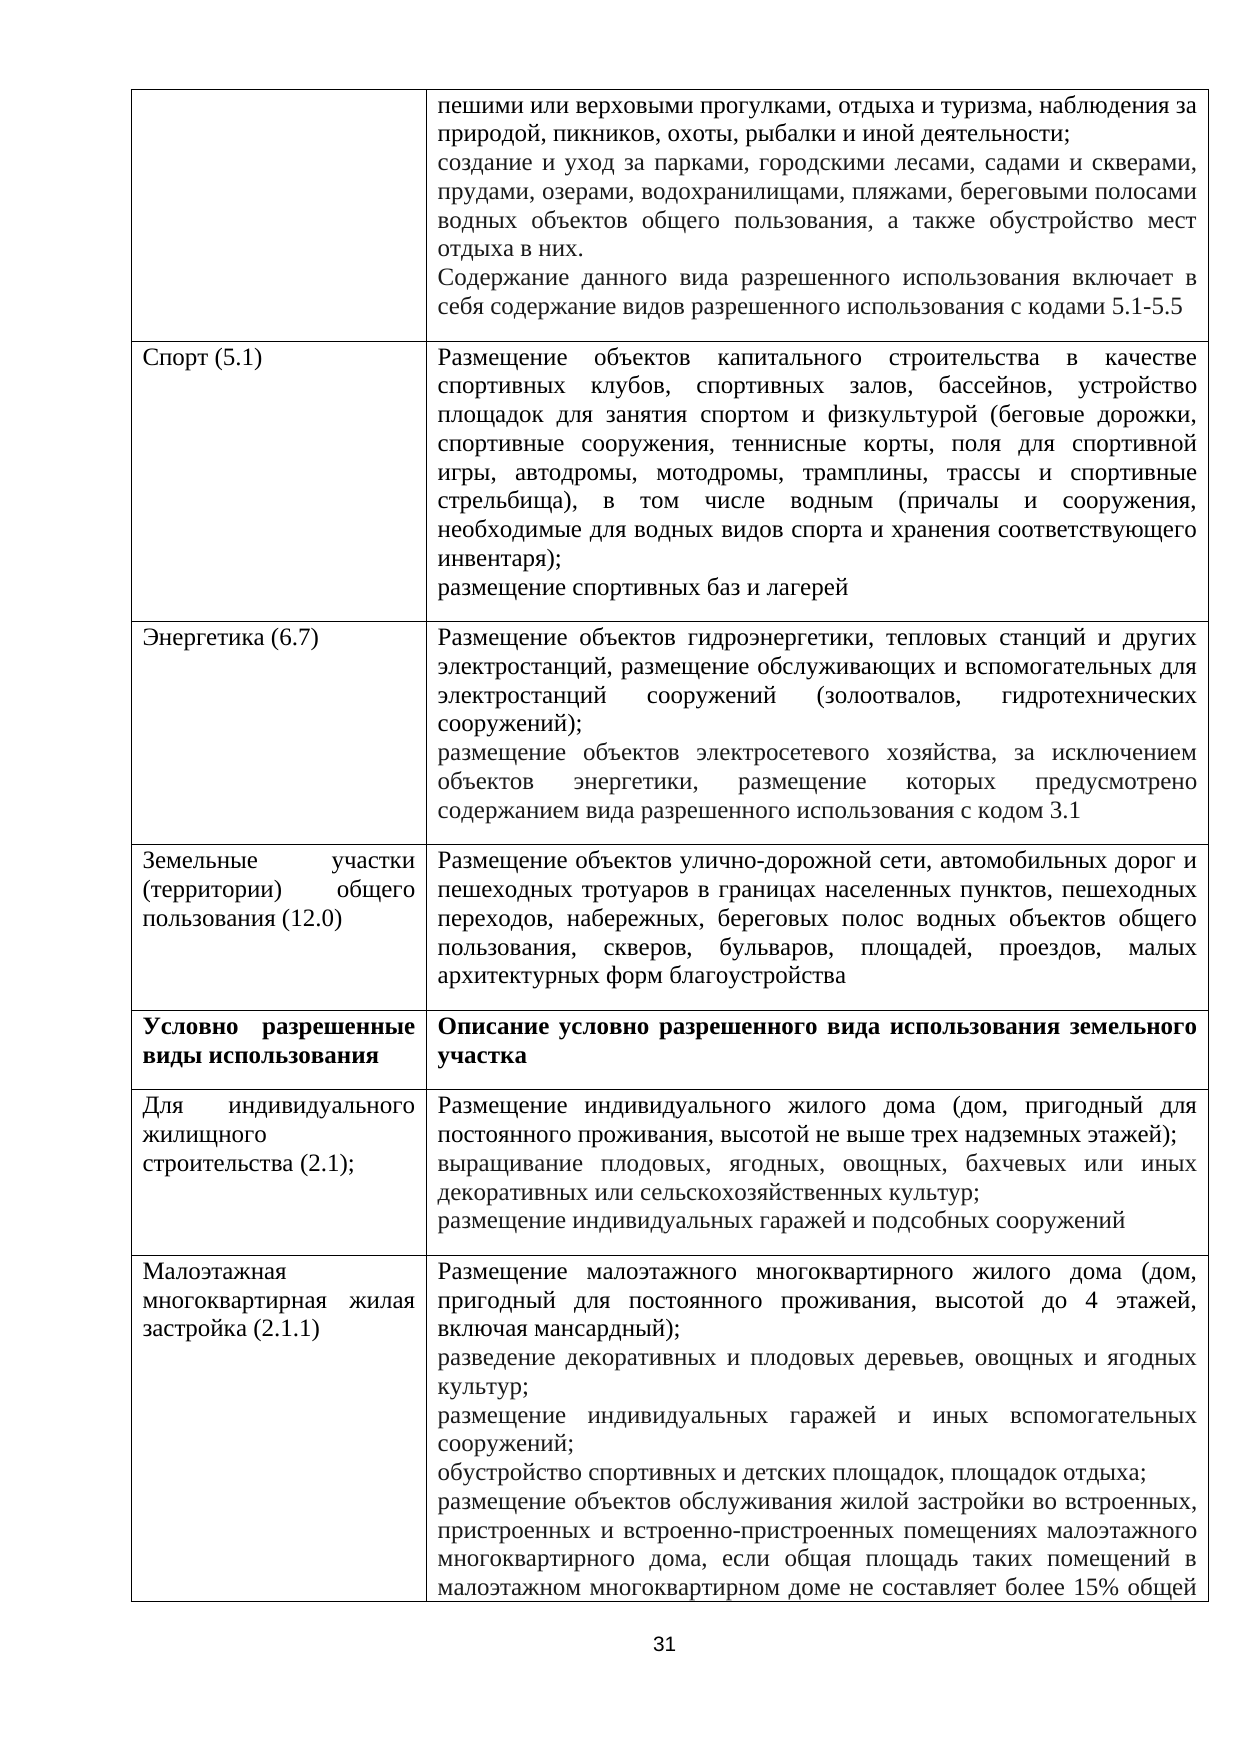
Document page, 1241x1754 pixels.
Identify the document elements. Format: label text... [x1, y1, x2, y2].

table_cell Энергетика (6.7) [132, 622, 426, 844]
table_cell Размещение объектов улично-дорожной сети, автомобильных дорог и пешеходных тротуаров в границах населенных пунктов, пешеходных переходов, набережных, береговых полос водных объектов общего пользования, скверов, бульваров, площадей, проездов, малых архитектурных форм благоустройства [427, 845, 1208, 1010]
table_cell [132, 90, 426, 341]
table_cell Земельные участки (территории) общего пользования (12.0) [132, 845, 426, 1010]
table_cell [427, 1256, 1208, 1601]
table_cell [132, 1256, 426, 1601]
table_cell Описание условно разрешенного вида использования земельного участка [427, 1011, 1208, 1089]
table_cell Условно разрешенные виды использования [132, 1011, 426, 1089]
table_cell Размещение индивидуального жилого дома (дом, пригодный для постоянного проживания, высотой не выше трех надземных этажей); выращивание плодовых, ягодных, овощных, бахчевых или иных декоративных или сельскохозяйственных культур; размещение индивидуальных гаражей и подсобных сооружений [427, 1090, 1208, 1255]
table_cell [427, 90, 1208, 341]
table_cell Размещение объектов капитального строительства в качестве спортивных клубов, спортивных залов, бассейнов, устройство площадок для занятия спортом и физкультурой (беговые дорожки, спортивные сооружения, теннисные корты, поля для спортивной игры, автодромы, мотодромы, трамплины, трассы и спортивные стрельбища), в том числе водным (причалы и сооружения, необходимые для водных видов спорта и хранения соответствующего инвентаря); размещение спортивных баз и лагерей [427, 342, 1208, 621]
table_cell Размещение объектов гидроэнергетики, тепловых станций и других электростанций, размещение обслуживающих и вспомогательных для электростанций сооружений (золоотвалов, гидротехнических сооружений); размещение объектов электросетевого хозяйства, за исключением объектов энергетики, размещение которых предусмотрено содержанием вида разрешенного использования с кодом 3.1 [427, 622, 1208, 844]
table_cell Спорт (5.1) [132, 342, 426, 621]
table_cell Для индивидуального жилищного строительства (2.1); [132, 1090, 426, 1255]
